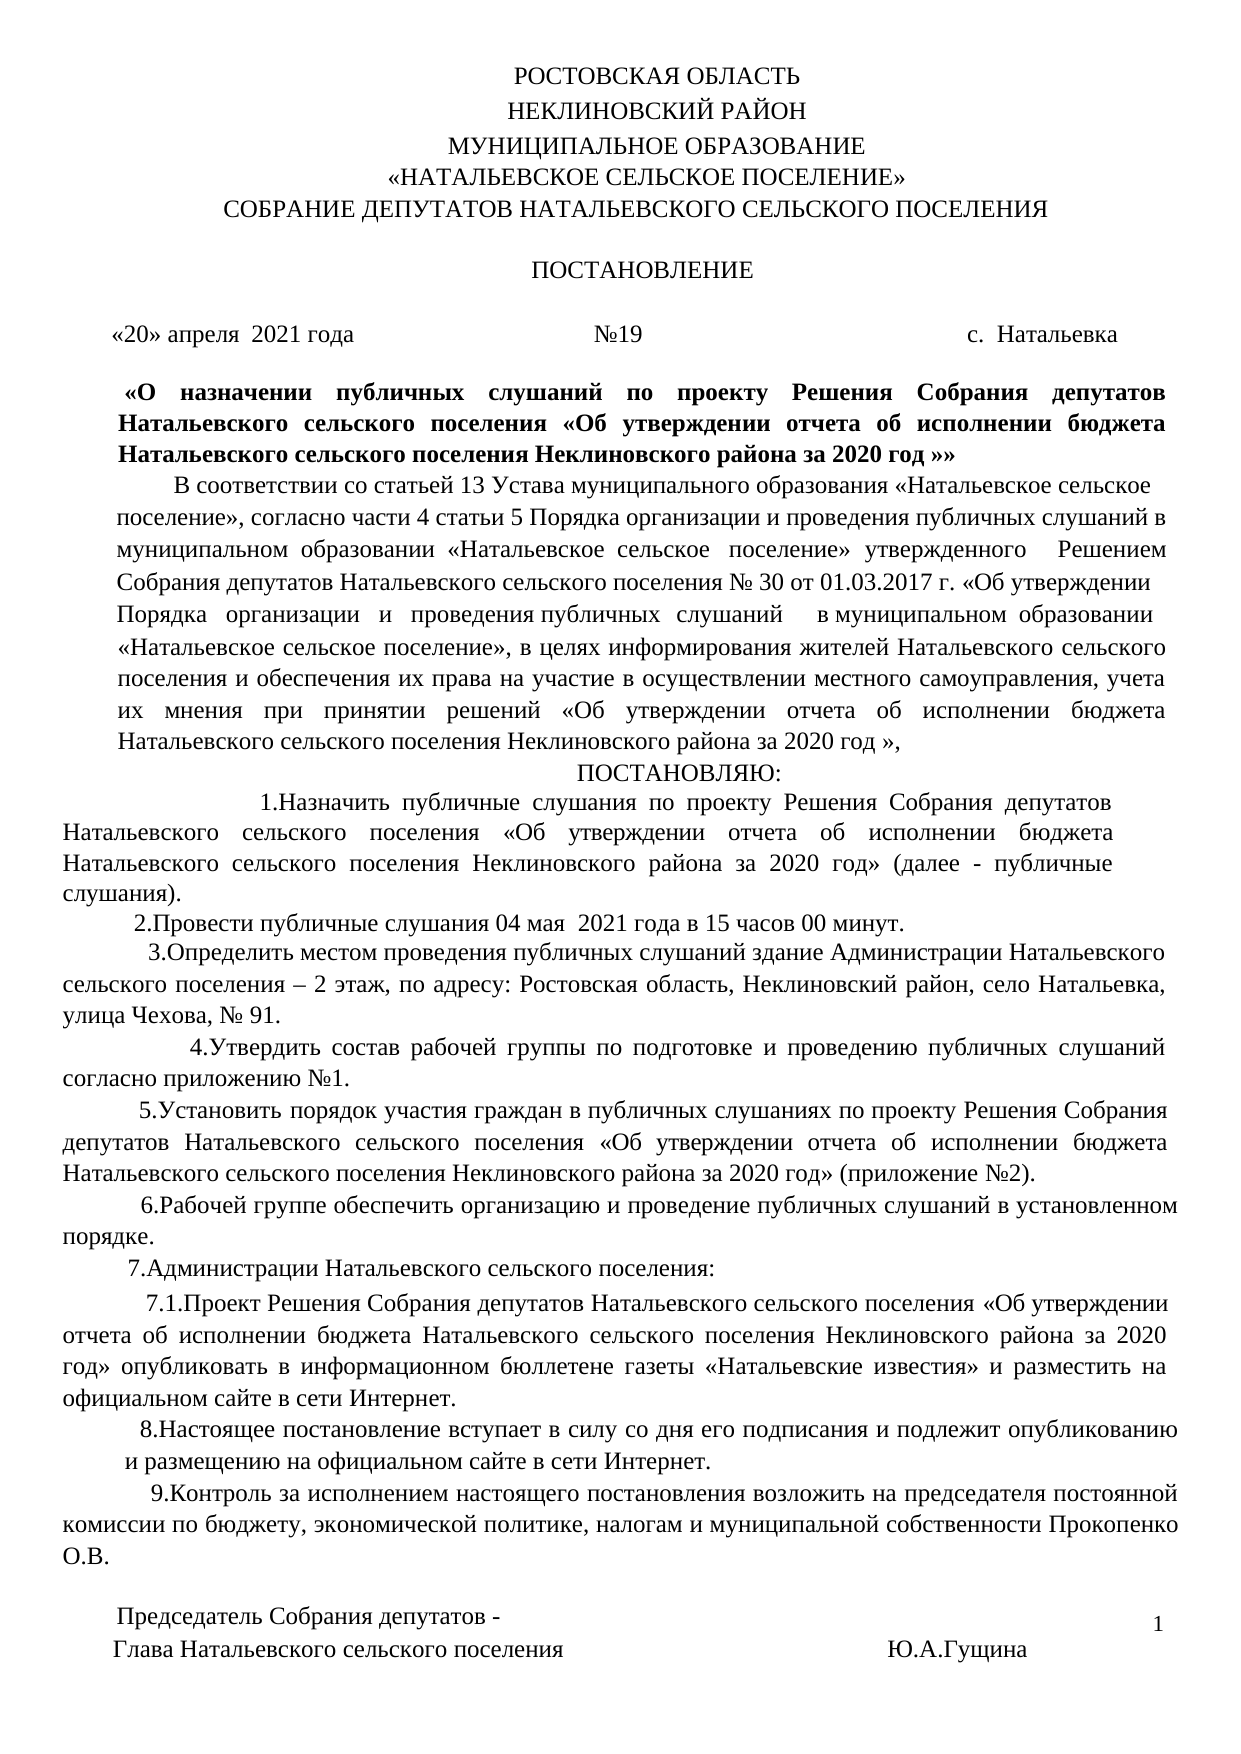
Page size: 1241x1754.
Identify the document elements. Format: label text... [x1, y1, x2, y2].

text 8.Настоящее постановление вступает в силу со дня его подписания и подлежит опубликованию и размещению на официальном сайте в сети Интернет. [124, 1414, 1180, 1475]
text Глава Натальевского сельского поселения Ю.А.Гущина [113, 1634, 1180, 1663]
text ПОСТАНОВЛЕНИЕ [105, 256, 1180, 284]
text Председатель Собрания депутатов - [116, 1601, 1180, 1630]
text РОСТОВСКАЯ ОБЛАСТЬ [134, 61, 1180, 89]
text «Натальевское сельское поселение», в целях информирования жителей Натальевского сельского поселения и обеспечения их права на участие в осуществлении местного самоуправления, учета их мнения при принятии решений «Об утверждении отчета об исполнении бюджета Натальевского сельского поселения Неклиновского района за 2020 год », [117, 632, 1167, 755]
text 5.Установить порядок участия граждан в публичных слушаниях по проекту Решения Собрания депутатов Натальевского сельского поселения «Об утверждении отчета об исполнении бюджета Натальевского сельского поселения Неклиновского района за 2020 год» (приложение №2). [8, 1095, 1168, 1187]
text 9.Контроль за исполнением настоящего постановления возложить на председателя постоянной комиссии по бюджету, экономической политике, налогам и муниципальной собственности Прокопенко О.В. [8, 1478, 1180, 1569]
text 1.Назначить публичные слушания по проекту Решения Собрания депутатов Натальевского сельского поселения «Об утверждении отчета об исполнении бюджета Натальевского сельского поселения Неклиновского района за 2020 год» (далее - публичные слушания). [8, 787, 1114, 907]
text 3.Определить местом проведения публичных слушаний здание Администрации Натальевского сельского поселения – 2 этаж, по адресу: Ростовская область, Неклиновский район, село Натальевка, улица Чехова, № 91. [8, 937, 1167, 1029]
text 4.Утвердить состав рабочей группы по подготовке и проведению публичных слушаний согласно приложению №1. [62, 1032, 1167, 1092]
text «20» апреля 2021 года №19 с. Натальевка [111, 319, 1180, 348]
text 6.Рабочей группе обеспечить организацию и проведение публичных слушаний в установленном порядке. [8, 1190, 1180, 1250]
text 7.1.Проект Решения Собрания депутатов Натальевского сельского поселения «Об утверждении отчета об исполнении бюджета Натальевского сельского поселения Неклиновского района за 2020 год» опубликовать в информационном бюллетене газеты «Натальевские известия» и разместить на официальном сайте в сети Интернет. [8, 1288, 1168, 1412]
text «НАТАЛЬЕВСКОЕ СЕЛЬСКОЕ ПОСЕЛЕНИЕ» [62, 162, 1184, 191]
text НЕКЛИНОВСКИЙ РАЙОН [134, 96, 1180, 125]
text В соответствии со статьей 13 Устава муниципального образования «Натальевское сельское поселение», согласно части 4 статьи 5 Порядка организации и проведения публичных слушаний в муниципальном образовании «Натальевское сельское поселение» утвержденного Решением Собрания депутатов Натальевского сельского поселения № 30 от 01.03.2017 г. «Об утверждении Порядка организации и проведения публичных слушаний в муниципальном образовании [116, 470, 1167, 628]
text СОБРАНИЕ ДЕПУТАТОВ НАТАЛЬЕВСКОГО СЕЛЬСКОГО ПОСЕЛЕНИЯ [62, 194, 1184, 223]
text 7.Администрации Натальевского сельского поселения: [8, 1253, 1180, 1282]
text ПОСТАНОВЛЯЮ: [178, 758, 1180, 787]
text 2.Провести публичные слушания 04 мая 2021 года в 15 часов 00 минут. [8, 908, 1180, 937]
text МУНИЦИПАЛЬНОЕ ОБРАЗОВАНИЕ [134, 131, 1180, 160]
subtitle «О назначении публичных слушаний по проекту Решения Собрания депутатов Натальевского сельского поселения «Об утверждении отчета об исполнении бюджета Натальевского сельского поселения Неклиновского района за 2020 год »» [118, 377, 1166, 467]
